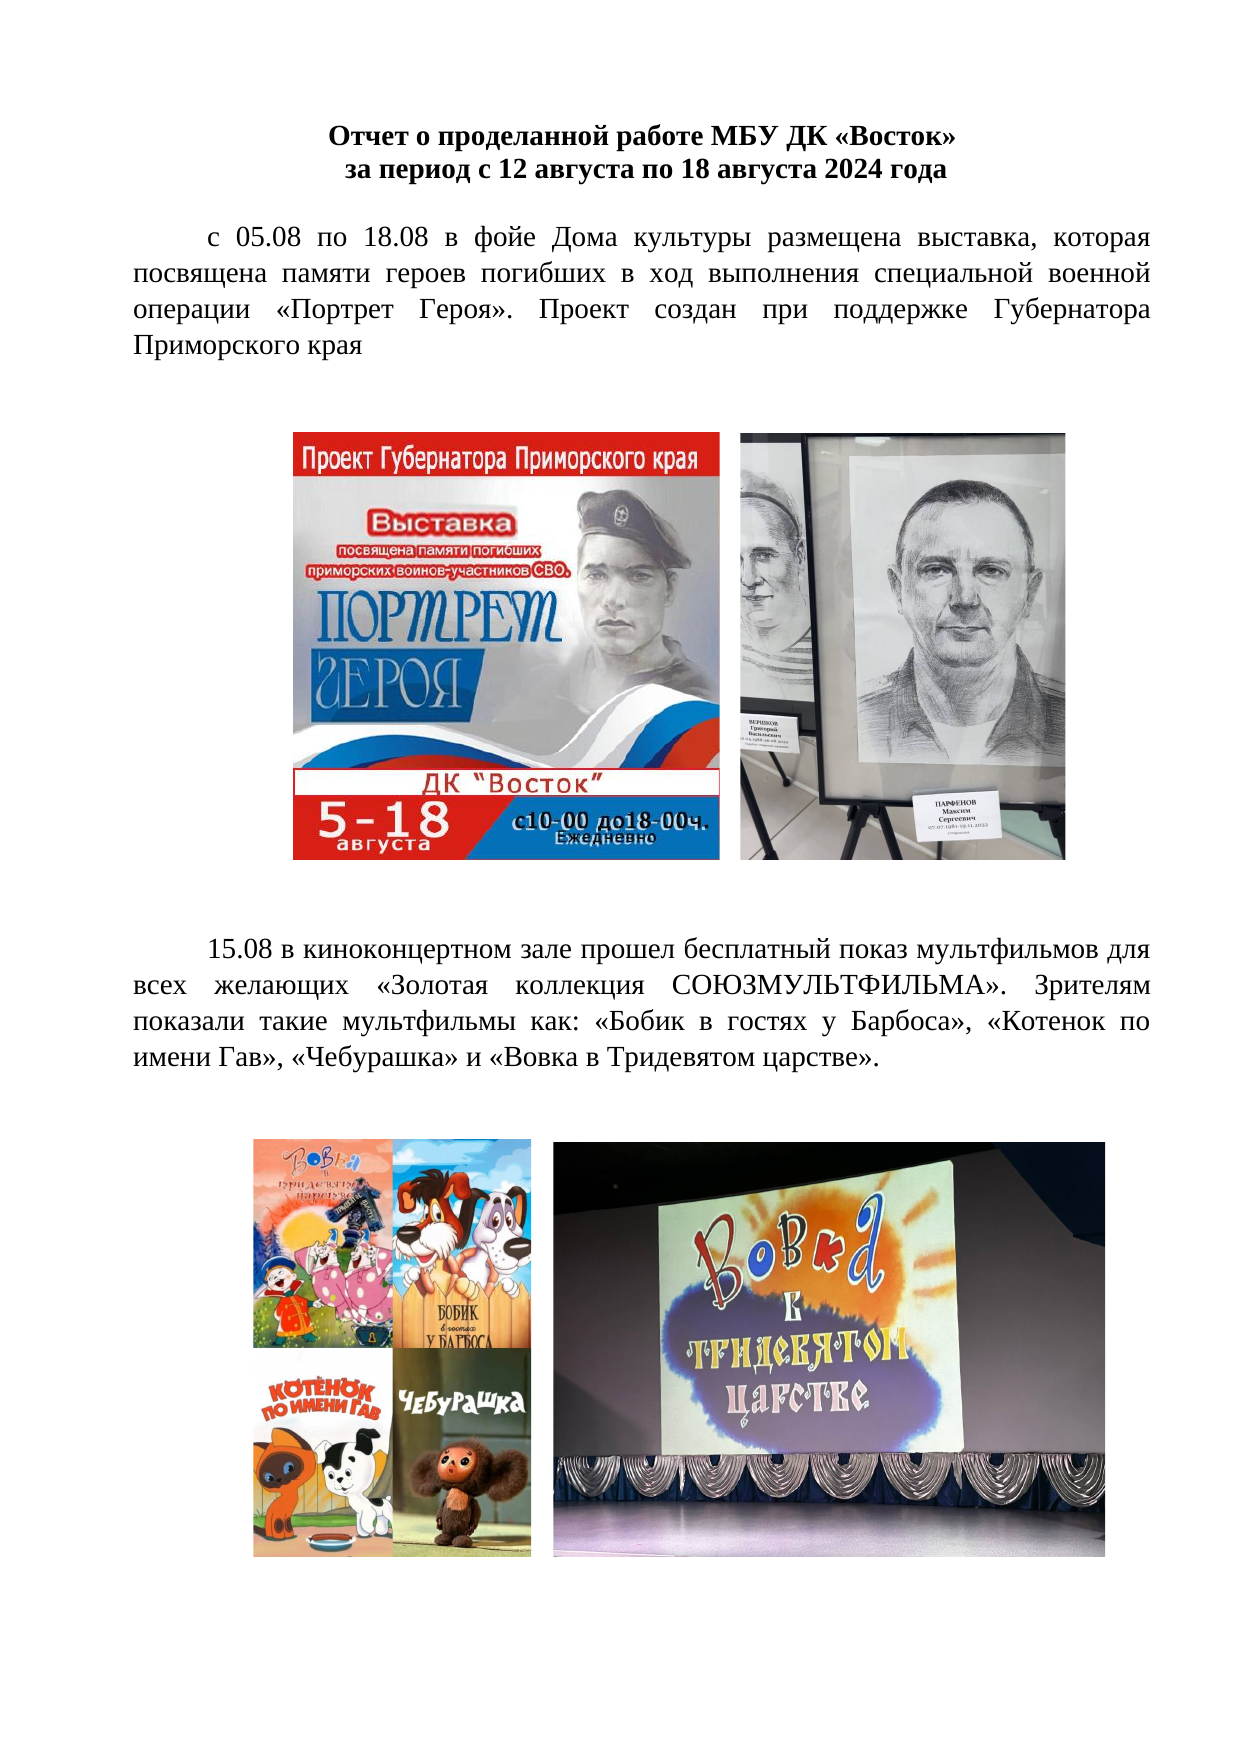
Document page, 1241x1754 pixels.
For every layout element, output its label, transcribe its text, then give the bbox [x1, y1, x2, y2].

text с 05.08 по 18.08 в фойе Дома культуры размещена выставка, которая посвящена памяти героев погибших в ход выполнения специальной военной операции «Портрет Героя». Проект создан при поддержке Губернатора Приморского края [133, 219, 1152, 361]
picture [293, 432, 720, 860]
text за период с 12 августа по 18 августа 2024 года [133, 152, 1152, 185]
picture [740, 433, 1066, 860]
picture [553, 1142, 1106, 1557]
text 15.08 в киноконцертном зале прошел бесплатный показ мультфильмов для всех желающих «Золотая коллекция СОЮЗМУЛЬТФИЛЬМА». Зрителям показали такие мультфильмы как: «Бобик в гостях у Барбоса», «Котенок по имени Гав», «Чебурашка» и «Вовка в Тридевятом царстве». [133, 931, 1152, 1073]
picture [253, 1139, 532, 1557]
text Отчет о проделанной работе МБУ ДК «Восток» [133, 118, 1152, 152]
